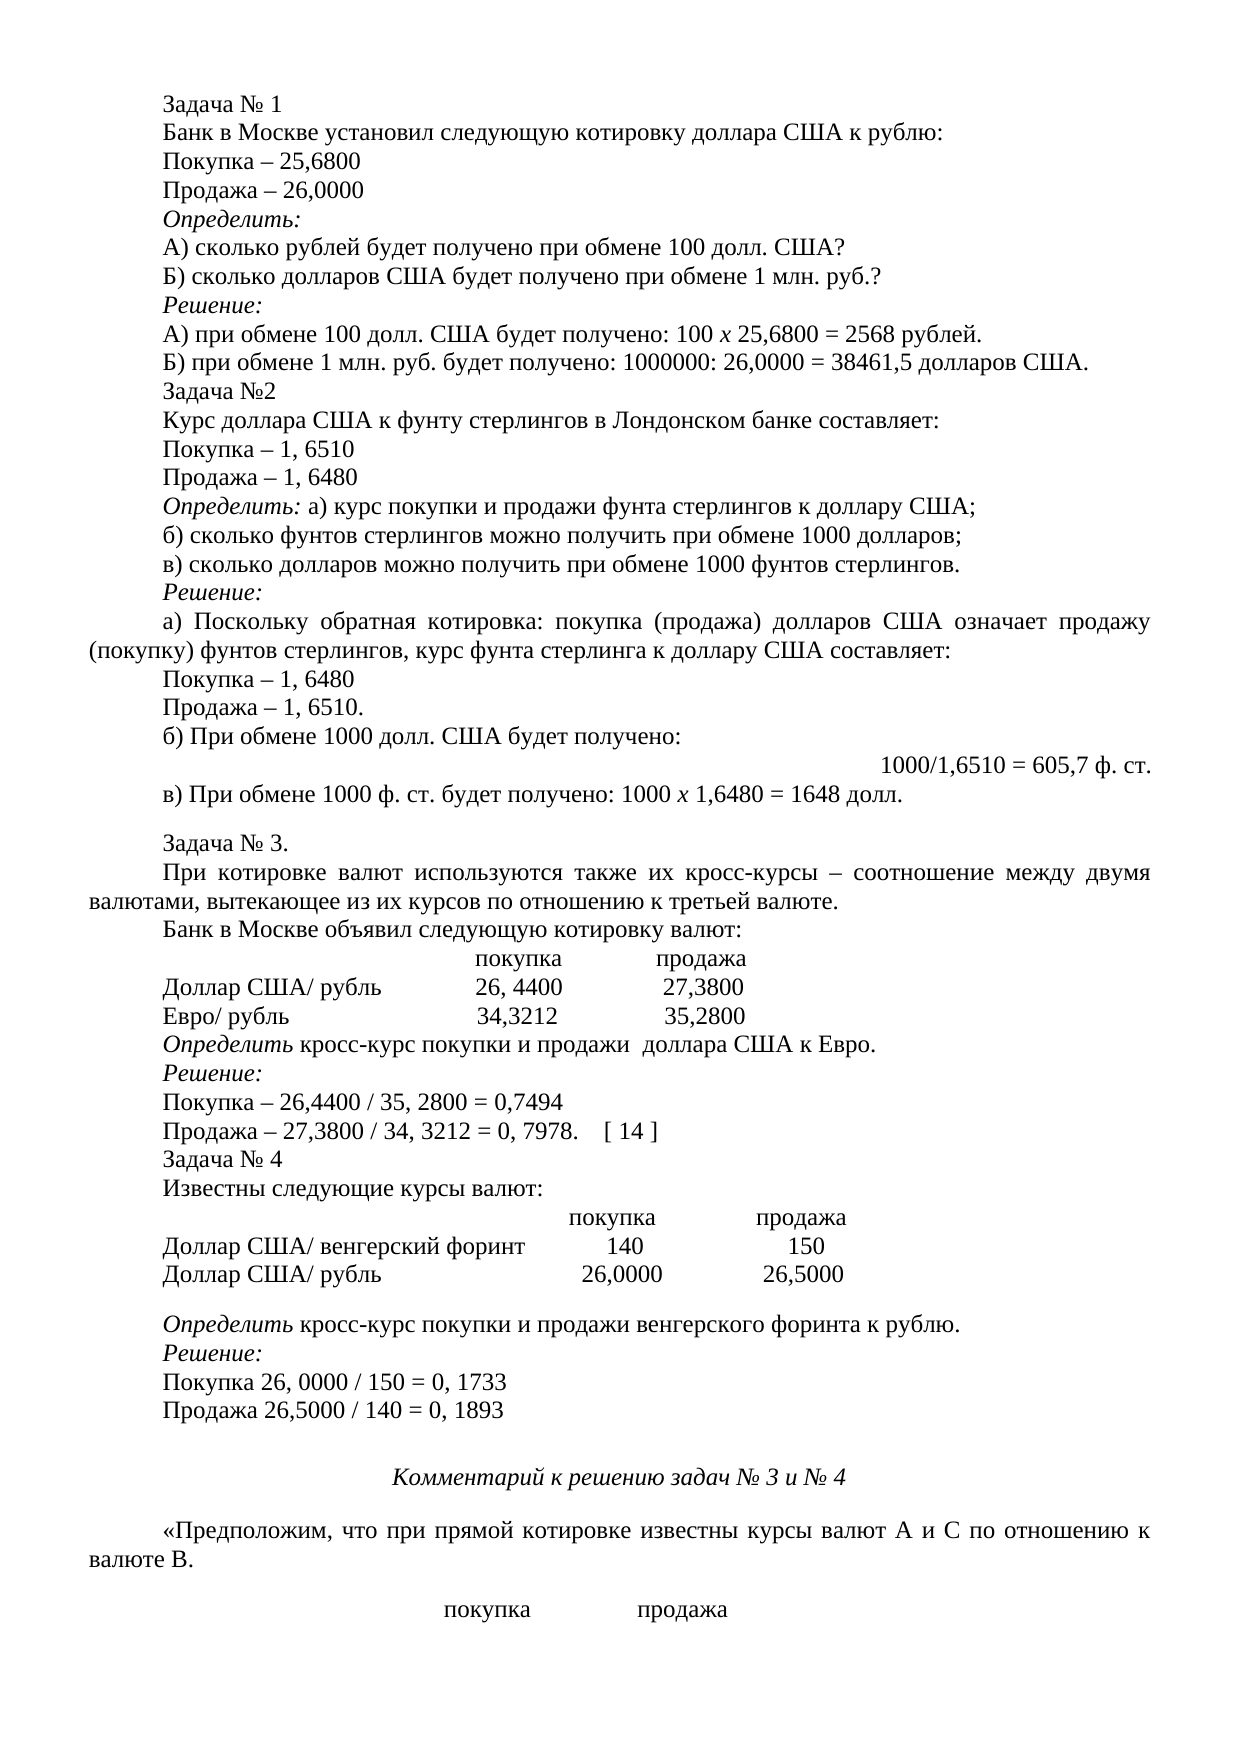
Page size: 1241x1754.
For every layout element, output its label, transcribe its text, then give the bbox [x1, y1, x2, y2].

text Продажа – 1, 6480 [89, 462, 1152, 491]
text Решение: [89, 1058, 1152, 1087]
text а) Поскольку обратная котировка: покупка (продажа) долларов США означает продажу (покупку) фунтов стерлингов, курс фунта стерлинга к доллару США составляет: [89, 606, 1152, 664]
text 1000/1,6510 = 605,7 ф. ст. [89, 750, 1152, 779]
text Евро/ рубль 34,3212 35,2800 [89, 1001, 1152, 1029]
text А) сколько рублей будет получено при обмене 100 долл. США? [89, 232, 1152, 261]
text А) при обмене 100 долл. США будет получено: 100 х 25,6800 = 2568 рублей. [89, 319, 1152, 347]
text в) При обмене 1000 ф. ст. будет получено: 1000 х 1,6480 = 1648 долл. [89, 779, 1152, 807]
text Определить кросс-курс покупки и продажи доллара США к Евро. [89, 1029, 1152, 1058]
text Продажа 26,5000 / 140 = 0, 1893 [89, 1395, 1152, 1424]
text покупка продажа [89, 1594, 1152, 1622]
text Покупка – 1, 6510 [89, 434, 1152, 462]
text При котировке валют используются также их кросс-курсы – соотношение между двумя валютами, вытекающее из их курсов по отношению к третьей валюте. [89, 857, 1152, 914]
text Комментарий к решению задач № 3 и № 4 [89, 1462, 1152, 1490]
text Определить: а) курс покупки и продажи фунта стерлингов к доллару США; [89, 491, 1152, 520]
text Продажа – 26,0000 [89, 175, 1152, 204]
text покупка продажа [89, 943, 1152, 972]
text Известны следующие курсы валют: [89, 1173, 1152, 1202]
text Покупка – 26,4400 / 35, 2800 = 0,7494 [89, 1087, 1152, 1116]
text Решение: [89, 577, 1152, 606]
text Покупка – 1, 6480 [89, 664, 1152, 692]
text Б) при обмене 1 млн. руб. будет получено: 1000000: 26,0000 = 38461,5 долларов США. [89, 347, 1152, 376]
text «Предположим, что при прямой котировке известны курсы валют А и С по отношению к валюте В. [89, 1515, 1152, 1573]
text Доллар США/ рубль 26,0000 26,5000 [89, 1259, 1152, 1288]
text Решение: [89, 290, 1152, 319]
text б) При обмене 1000 долл. США будет получено: [89, 721, 1152, 750]
text Задача № 3. [89, 828, 1152, 857]
text Определить кросс-курс покупки и продажи венгерского форинта к рублю. [89, 1309, 1152, 1338]
text покупка продажа [89, 1202, 1152, 1231]
text Задача №2 [89, 376, 1152, 405]
text Задача № 1 [89, 89, 1152, 117]
text Доллар США/ рубль 26, 4400 27,3800 [89, 972, 1152, 1001]
text Решение: [89, 1338, 1152, 1367]
text Банк в Москве установил следующую котировку доллара США к рублю: [89, 117, 1152, 146]
text Задача № 4 [89, 1144, 1152, 1173]
text Банк в Москве объявил следующую котировку валют: [89, 914, 1152, 943]
text Б) сколько долларов США будет получено при обмене 1 млн. руб.? [89, 261, 1152, 290]
text Определить: [89, 204, 1152, 232]
text Покупка – 25,6800 [89, 146, 1152, 175]
text Курс доллара США к фунту стерлингов в Лондонском банке составляет: [89, 405, 1152, 434]
text Покупка 26, 0000 / 150 = 0, 1733 [89, 1367, 1152, 1395]
text б) сколько фунтов стерлингов можно получить при обмене 1000 долларов; [89, 520, 1152, 549]
text Доллар США/ венгерский форинт 140 150 [89, 1231, 1152, 1259]
text Продажа – 1, 6510. [89, 692, 1152, 721]
text Продажа – 27,3800 / 34, 3212 = 0, 7978. [ 14 ] [89, 1116, 1152, 1144]
text в) сколько долларов можно получить при обмене стерлингов. [89, 549, 1152, 577]
